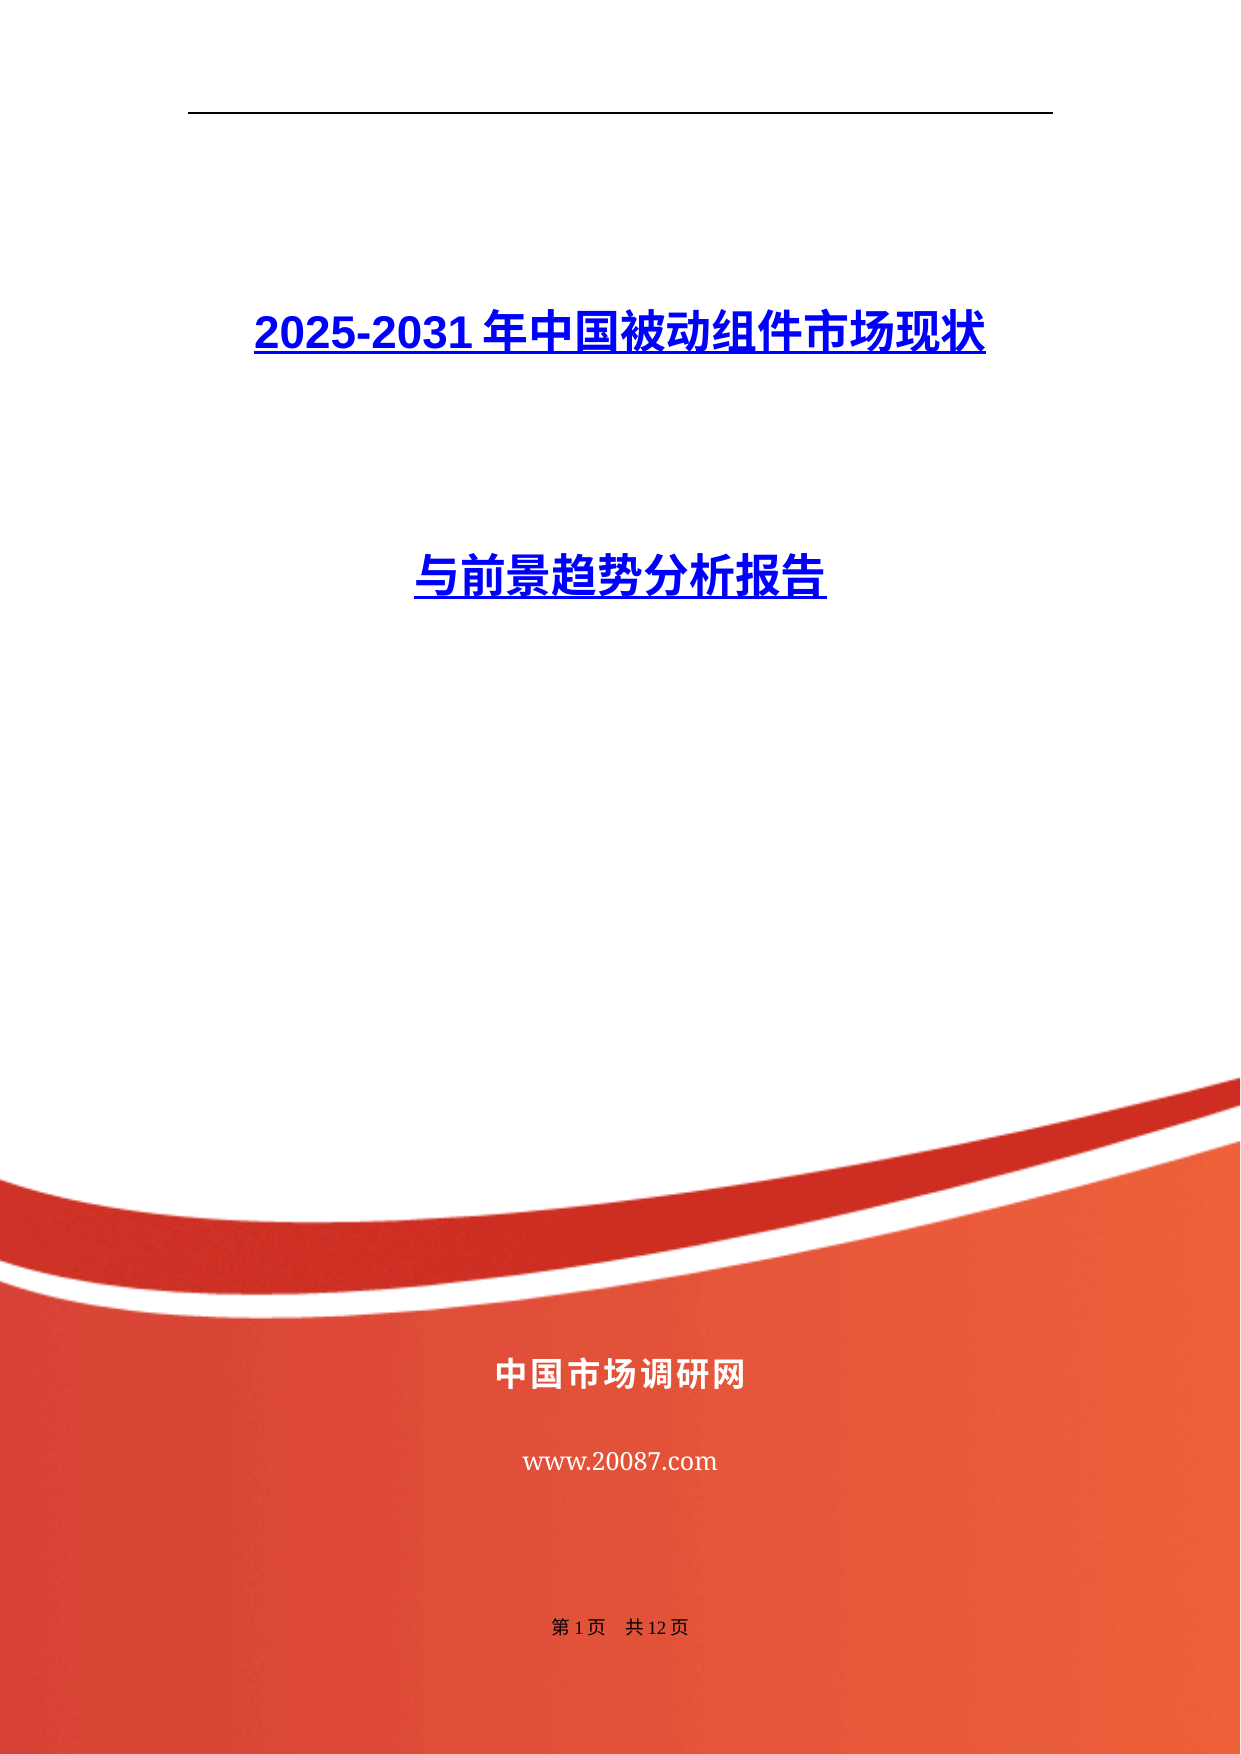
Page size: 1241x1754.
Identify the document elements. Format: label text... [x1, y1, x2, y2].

text www.20087.com [187, 1428, 1053, 1493]
table_header 2025-2031年中国被动组件市场现状与前景趋势分析报告 [188, 207, 1053, 773]
picture [0, 1006, 1241, 1754]
subtitle 中国市场调研网 [187, 1339, 1053, 1404]
